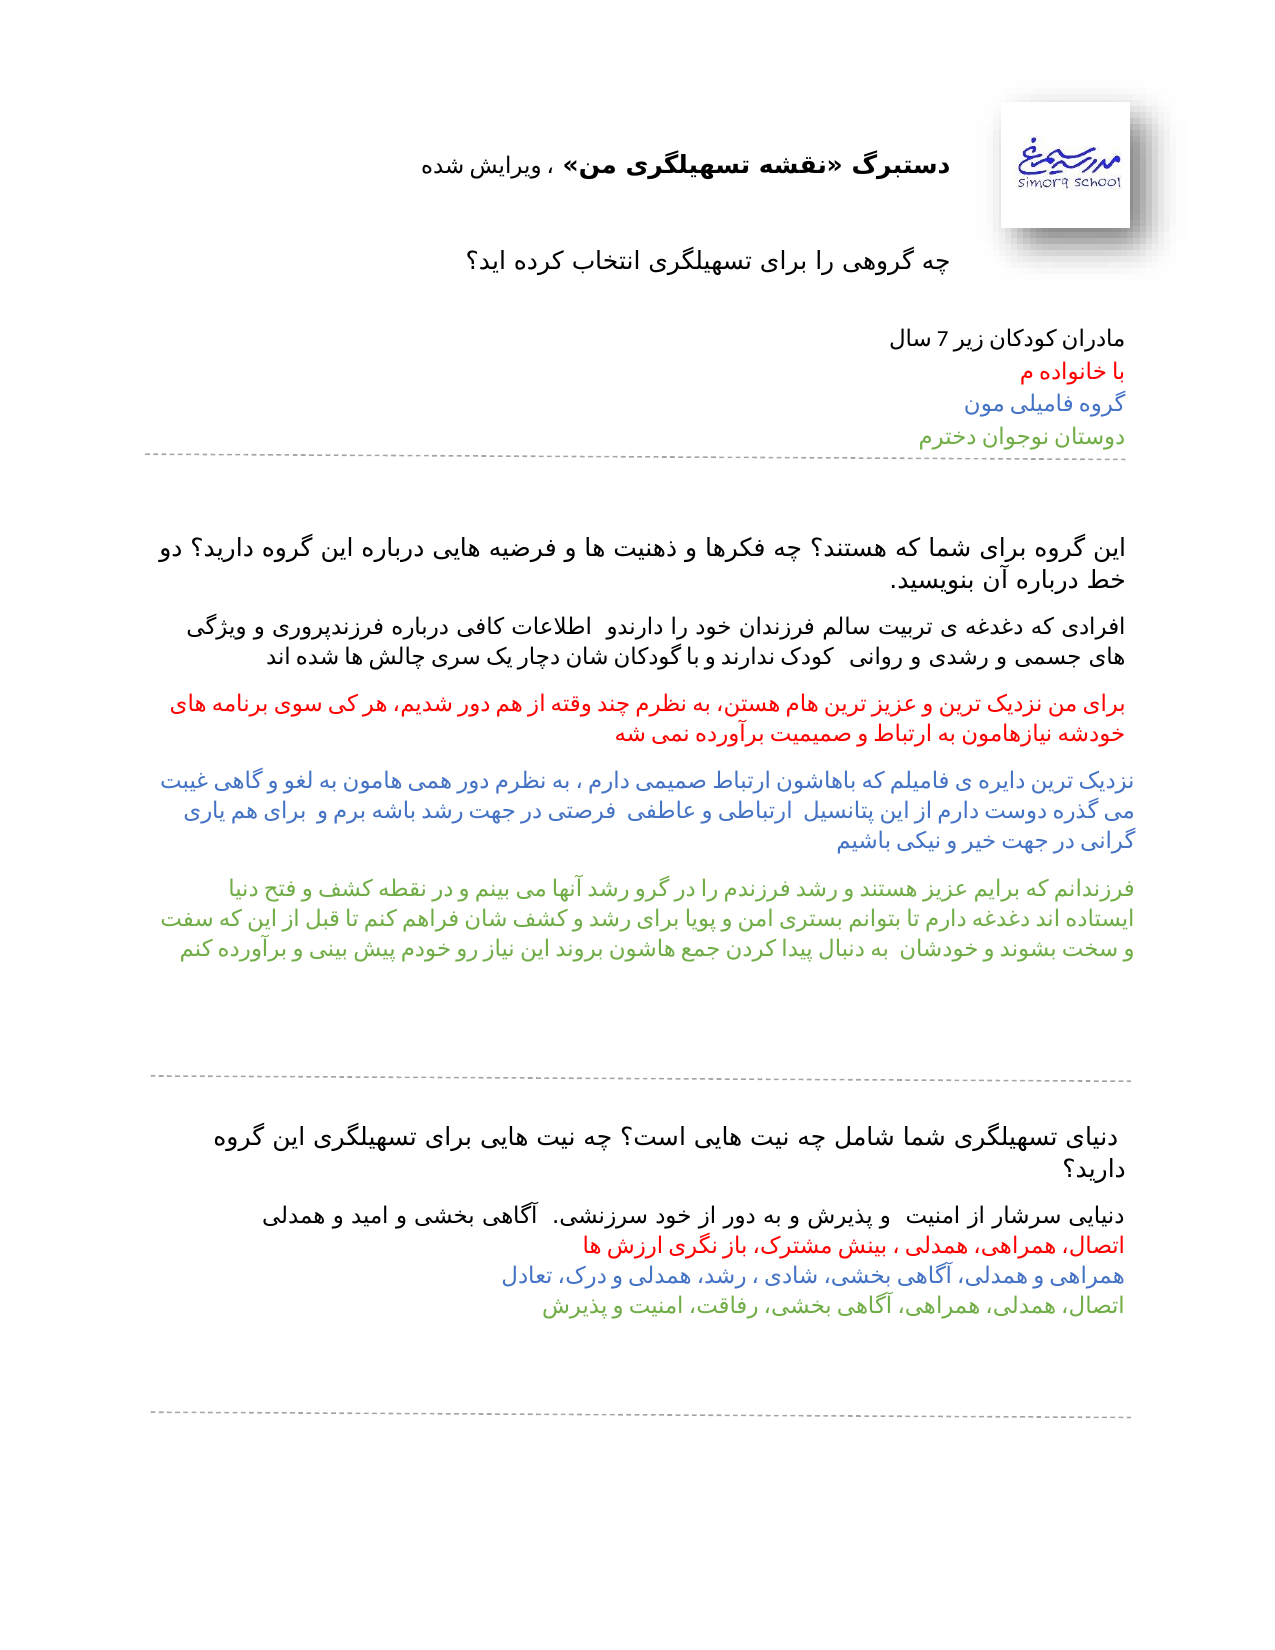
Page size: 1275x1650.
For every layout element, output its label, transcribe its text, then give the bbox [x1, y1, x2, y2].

picture [969, 70, 1195, 293]
text اتصال، همدلی، همراهی، آگاهی بخشی، رفاقت، امنیت و پذیرش [162, 1291, 1126, 1319]
text مادران کودکان زیر 7 سال [151, 324, 1126, 353]
text فرزندانم که برایم عزیز هستند و رشد فرزندم را در گرو رشد آنها می بینم و در نقطه کشف و فتح دنیا ایستاده اند دغدغه دارم تا بتوانم بستری امن و پویا برای رشد و کشف شان فراهم کنم تا قبل از این که سفت و سخت بشوند و خودشان به دنبال پیدا کردن جمع هاشون بروند این نیاز رو خودم پیش بینی و برآورده کنم [156, 874, 1136, 962]
text افرادی که دغدغه ی تربیت سالم فرزندان خود را دارندو اطلاعات کافی درباره فرزندپروری و ویژگی های جسمی و رشدی و روانی کودک ندارند و با گودکان شان دچار یک سری چالش ها شده اند [156, 613, 1127, 670]
text برای من نزدیک ترین و عزیز ترین هام هستن، به نظرم چند وقته از هم دور شدیم، هر کی سوی برنامه های خودشه نیازهامون به ارتباط و صمیمیت برآورده نمی شه [156, 689, 1127, 747]
text این گروه برای شما که هستند؟ چه فکرها و ذهنیت ها و فرضیه هایی درباره این گروه دارید؟ دو خط درباره آن بنویسید. [156, 533, 1127, 594]
text دنیایی سرشار از امنیت و پذیرش و به دور از خود سرزنشی. آگاهی بخشی و امید و همدلی [162, 1202, 1126, 1229]
text چه گروهی را برای تسهیلگری انتخاب کرده اید؟ [156, 246, 969, 275]
text دستبرگ «نقشه تسهیلگری من» ، ویرایش شده [156, 150, 969, 179]
text همراهی و همدلی، آگاهی بخشی، شادی ، رشد، همدلی و درک، تعادل [162, 1261, 1126, 1289]
text دوستان نوجوان دخترم [151, 422, 1126, 450]
text گروه فامیلی مون [151, 389, 1126, 417]
text اتصال، همراهی، همدلی ، بینش مشترک، باز نگری ارزش ها [162, 1231, 1126, 1259]
text با خانواده م [151, 357, 1126, 385]
text دنیای تسهیلگری شما شامل چه نیت هایی است؟ چه نیت هایی برای تسهیلگری این گروه دارید؟ [156, 1122, 1127, 1183]
text نزدیک ترین دایره ی فامیلم که باهاشون ارتباط صمیمی دارم ، به نظرم دور همی هامون به لغو و گاهی غیبت می گذره دوست دارم از این پتانسیل ارتباطی و عاطفی فرصتی در جهت رشد باشه برم و برای هم یاری گرانی در جهت خیر و نیکی باشیم [156, 766, 1136, 855]
